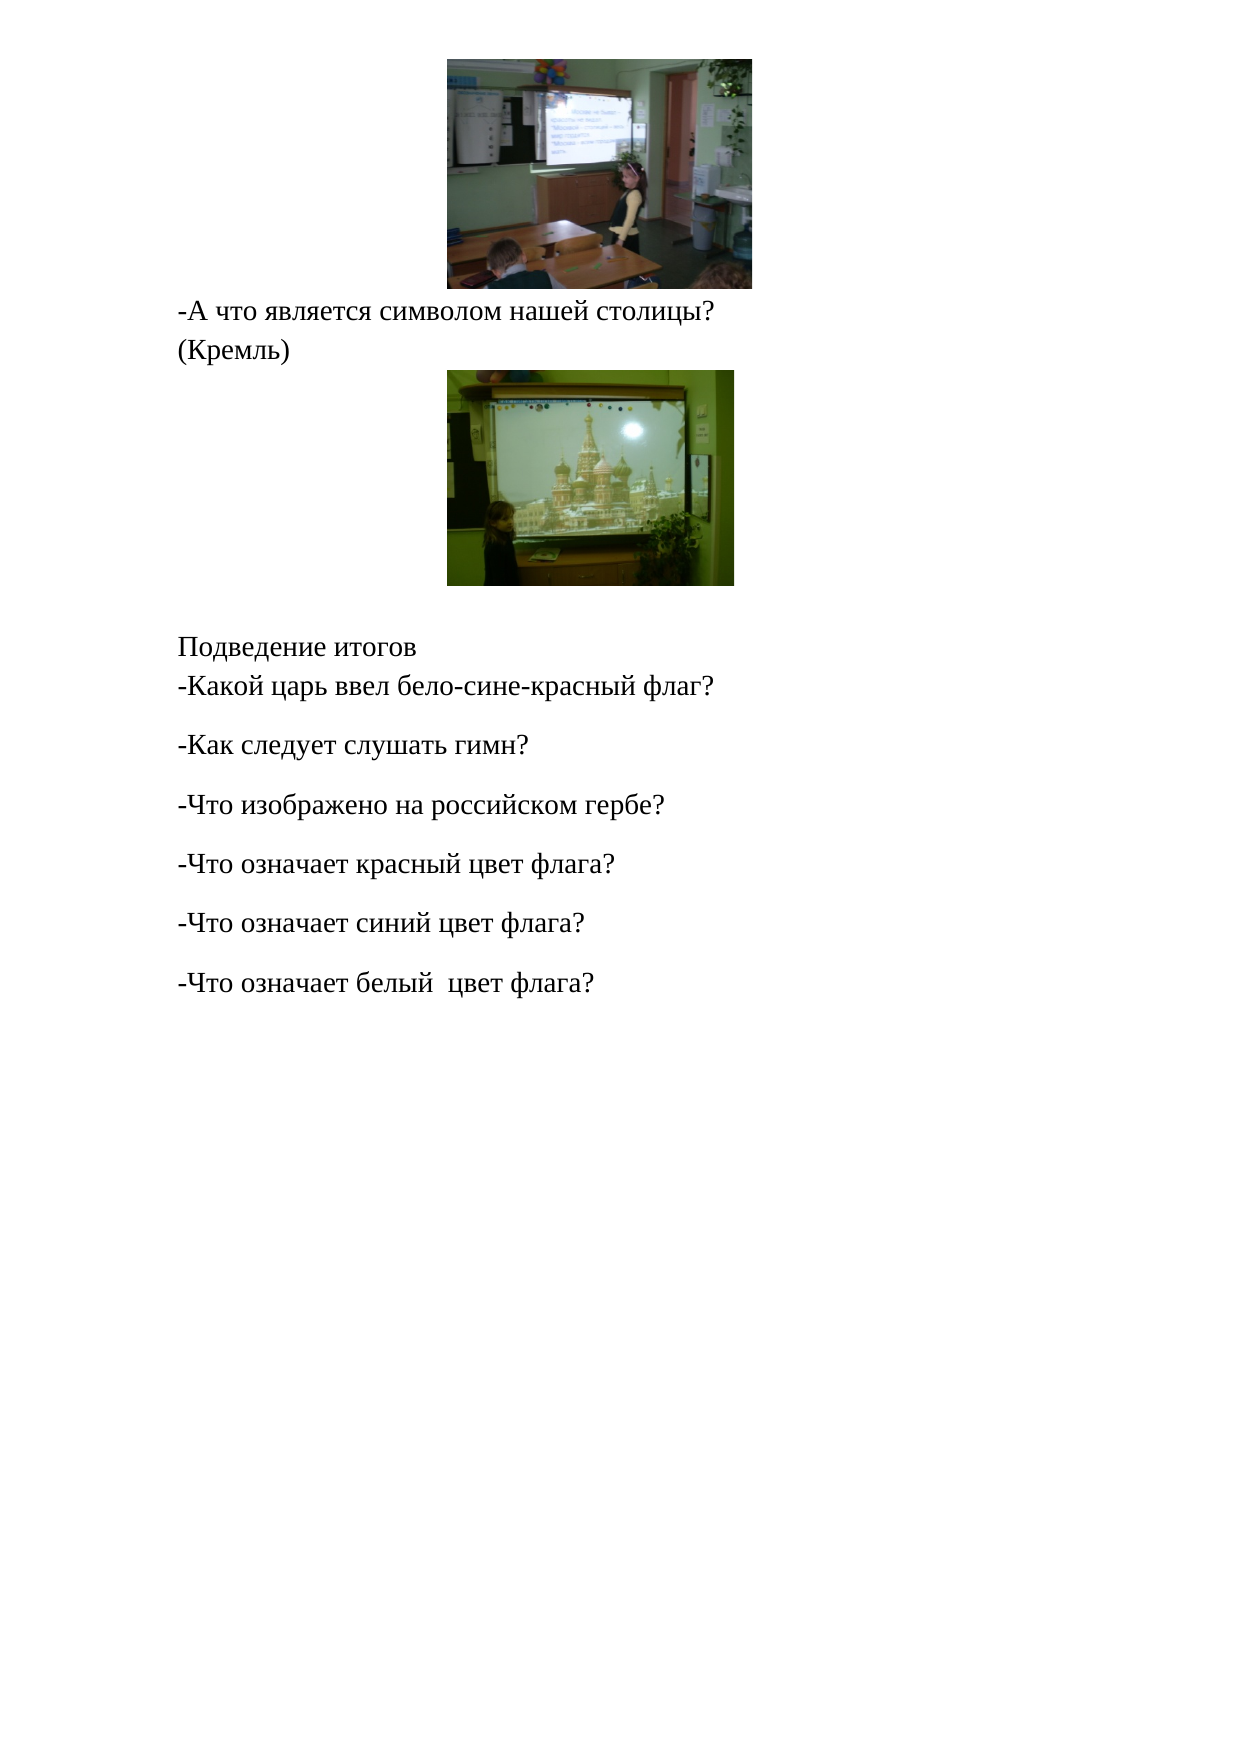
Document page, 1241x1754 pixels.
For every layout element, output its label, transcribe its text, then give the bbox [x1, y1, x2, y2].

text -А что является символом нашей столицы? [177, 293, 1152, 327]
picture [447, 59, 753, 289]
text -Что означает синий цвет флага? [177, 906, 1152, 939]
text -Что изображено на российском гербе? [177, 787, 1152, 820]
picture [447, 370, 735, 586]
text -Что означает красный цвет флага? [177, 846, 1152, 880]
text Подведение итогов [177, 629, 1152, 663]
text -Как следует слушать гимн? [177, 727, 1152, 761]
text -Какой царь ввел бело-сине-красный флаг? [177, 668, 1152, 702]
text (Кремль) [177, 332, 1152, 365]
text -Что означает белый цвет флага? [177, 965, 1152, 998]
